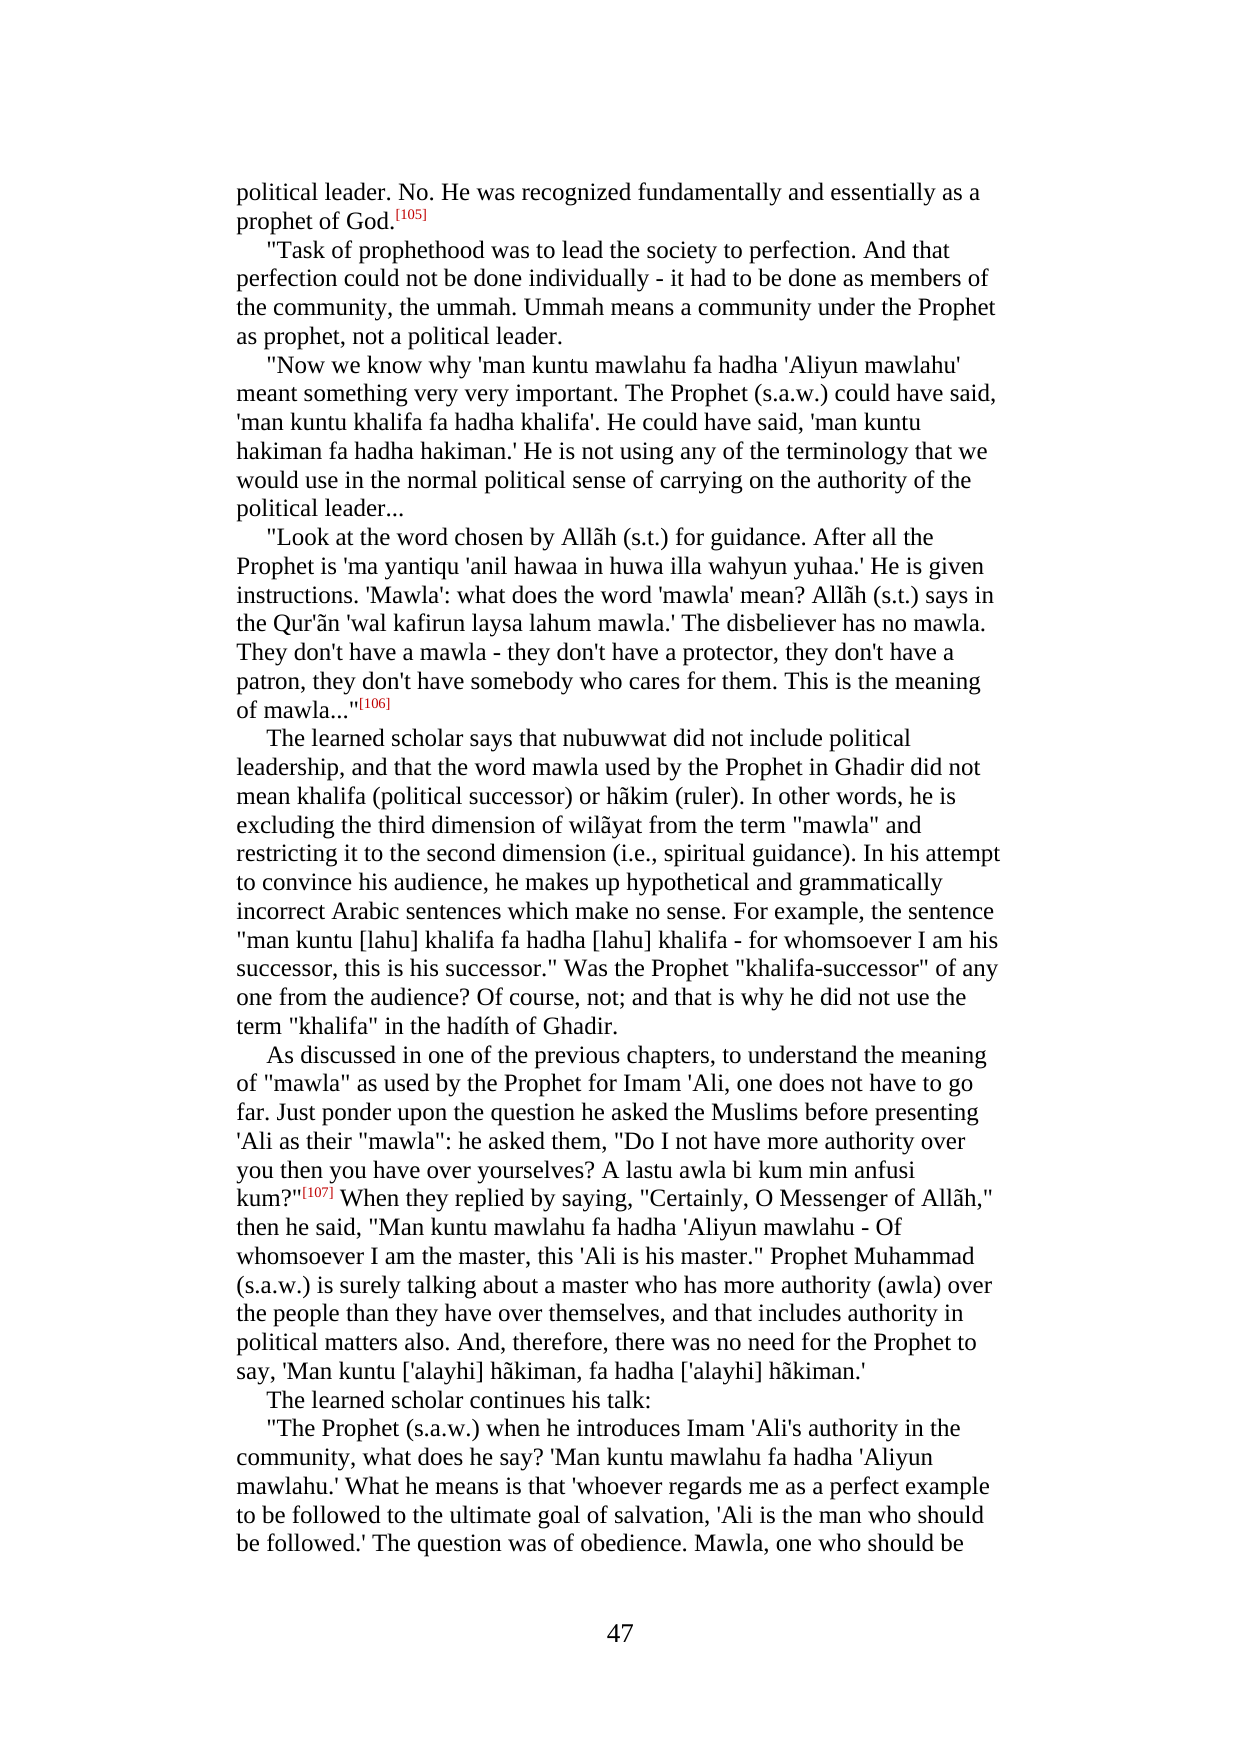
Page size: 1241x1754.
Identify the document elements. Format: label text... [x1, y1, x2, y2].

text The learned scholar continues his talk: [236, 1385, 1004, 1413]
text As discussed in one of the previous chapters, to understand the meaning of "mawla" as used by the Prophet for Imam 'Ali, one does not have to go far. Just ponder upon the question he asked the Muslims before presenting 'Ali as their "mawla": he asked them, "Do I not have more authority over you then you have over yourselves? A lastu awla bi kum min anfusi kum?"[107] When they replied by saying, "Certainly, O Messenger of Allãh," then he said, "Man kuntu mawlahu fa hadha 'Aliyun mawlahu - Of whomsoever I am the master, this 'Ali is his master." Prophet Muhammad (s.a.w.) is surely talking about a master who has more authority (awla) over the people than they have over themselves, and that includes authority in political matters also. And, therefore, there was no need for the Prophet to say, 'Man kuntu ['alayhi] hãkiman, fa hadha ['alayhi] hãkiman.' [236, 1040, 1004, 1385]
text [236, 1413, 1004, 1557]
text "Task of prophethood was to lead the society to perfection. And that perfection could not be done individually - it had to be done as members of the community, the ummah. Ummah means a community under the Prophet as prophet, not a political leader. [236, 235, 1004, 350]
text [236, 177, 1004, 235]
text "Now we know why 'man kuntu mawlahu fa hadha 'Aliyun mawlahu' meant something very very important. The Prophet (s.a.w.) could have said, 'man kuntu khalifa fa hadha khalifa'. He could have said, 'man kuntu hakiman fa hadha hakiman.' He is not using any of the terminology that we would use in the normal political sense of carrying on the authority of the political leader... [236, 350, 1004, 522]
text The learned scholar says that nubuwwat did not include political leadership, and that the word mawla used by the Prophet in Ghadir did not mean khalifa (political successor) or hãkim (ruler). In other words, he is excluding the third dimension of wilãyat from the term "mawla" and restricting it to the second dimension (i.e., spiritual guidance). In his attempt to convince his audience, he makes up hypothetical and grammatically incorrect Arabic sentences which make no sense. For example, the sentence "man kuntu [lahu] khalifa fa hadha [lahu] khalifa - for whomsoever I am his successor, this is his successor." Was the Prophet "khalifa-successor" of any one from the audience? Of course, not; and that is why he did not use the term "khalifa" in the hadíth of Ghadir. [236, 723, 1004, 1040]
text "Look at the word chosen by Allãh (s.t.) for guidance. After all the Prophet is 'ma yantiqu 'anil hawaa in huwa illa wahyun yuhaa.' He is given instructions. 'Mawla': what does the word 'mawla' mean? Allãh (s.t.) says in the Qur'ãn 'wal kafirun laysa lahum mawla.' The disbeliever has no mawla. They don't have a mawla - they don't have a protector, they don't have a patron, they don't have somebody who cares for them. This is the meaning of mawla..."[106] [236, 522, 1004, 723]
